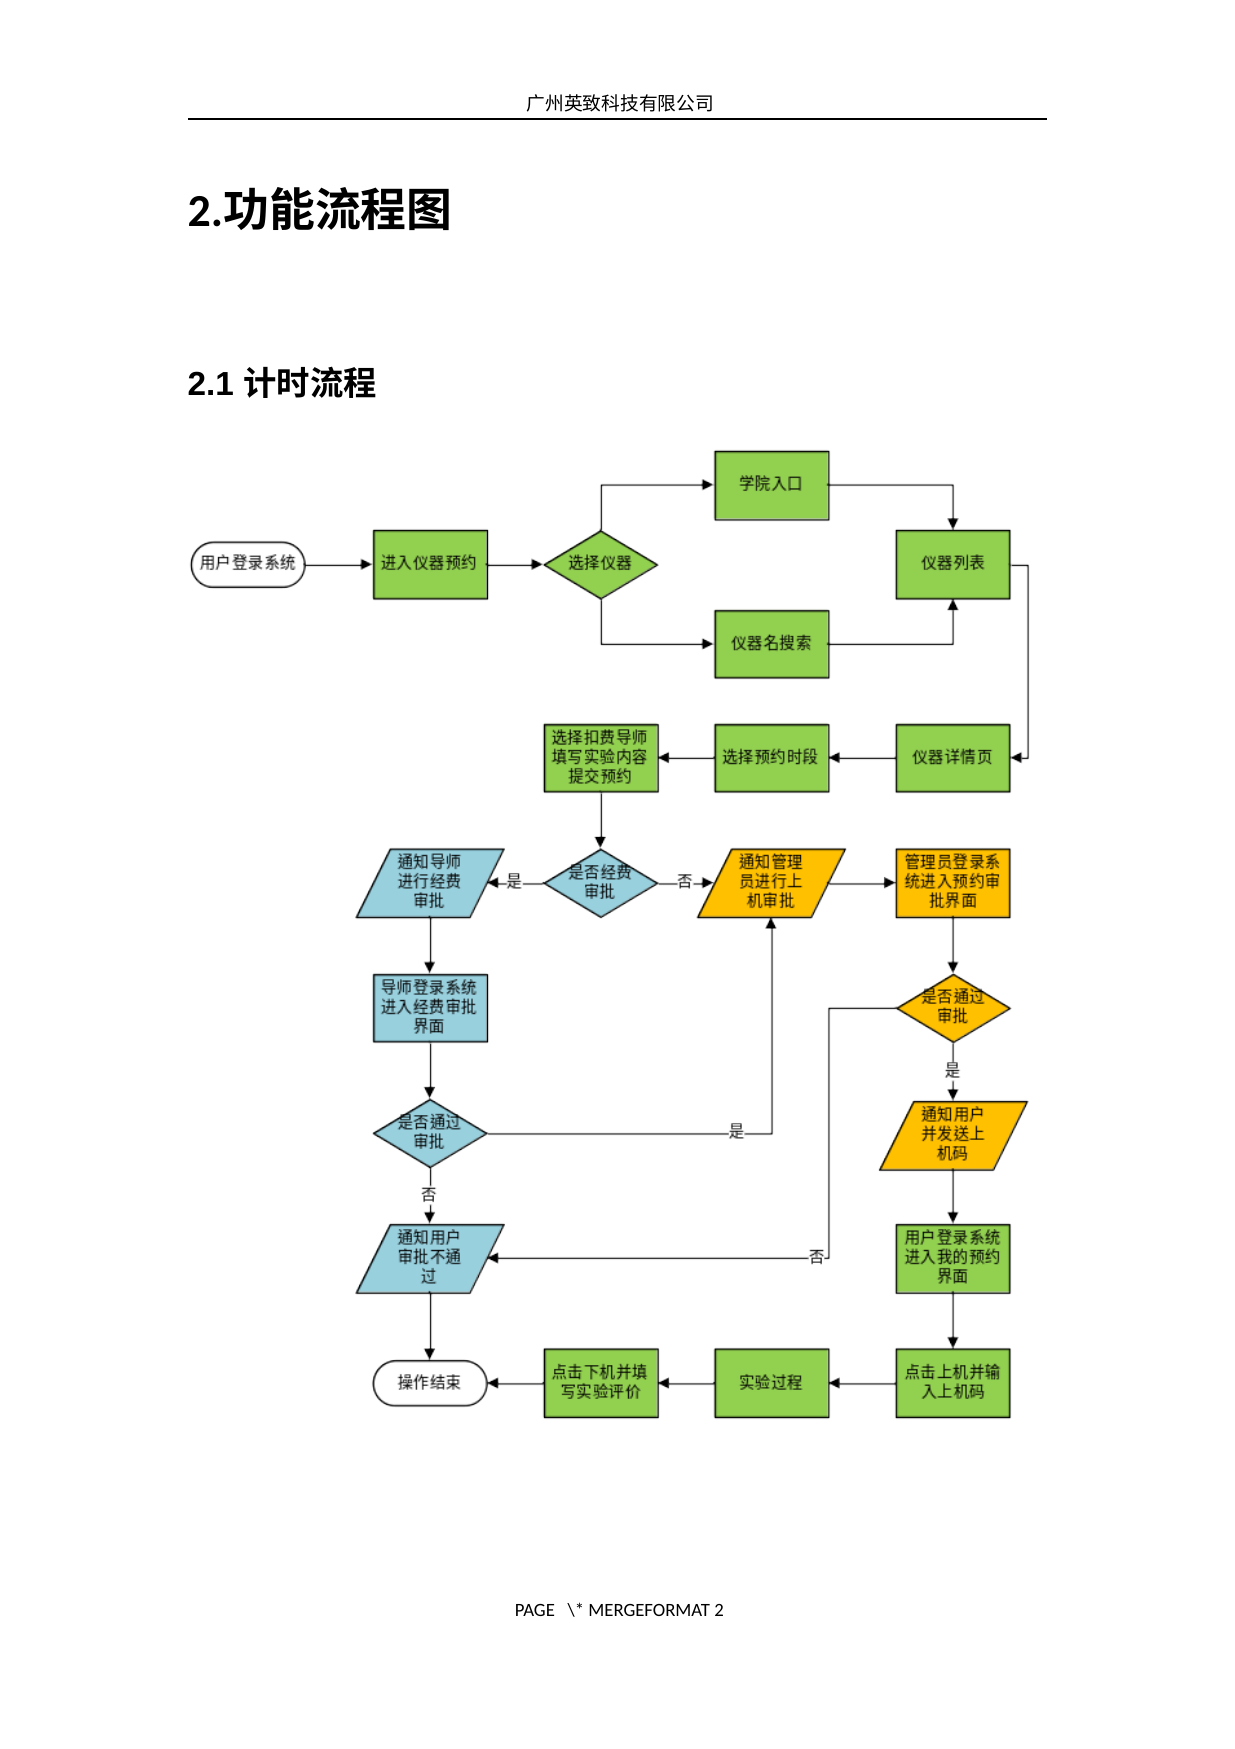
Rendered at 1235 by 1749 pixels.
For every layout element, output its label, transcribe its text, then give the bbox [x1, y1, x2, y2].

subtitle 2.功能流程图 [187, 158, 1047, 255]
subtitle 2.1 计时流程 [187, 348, 1047, 413]
